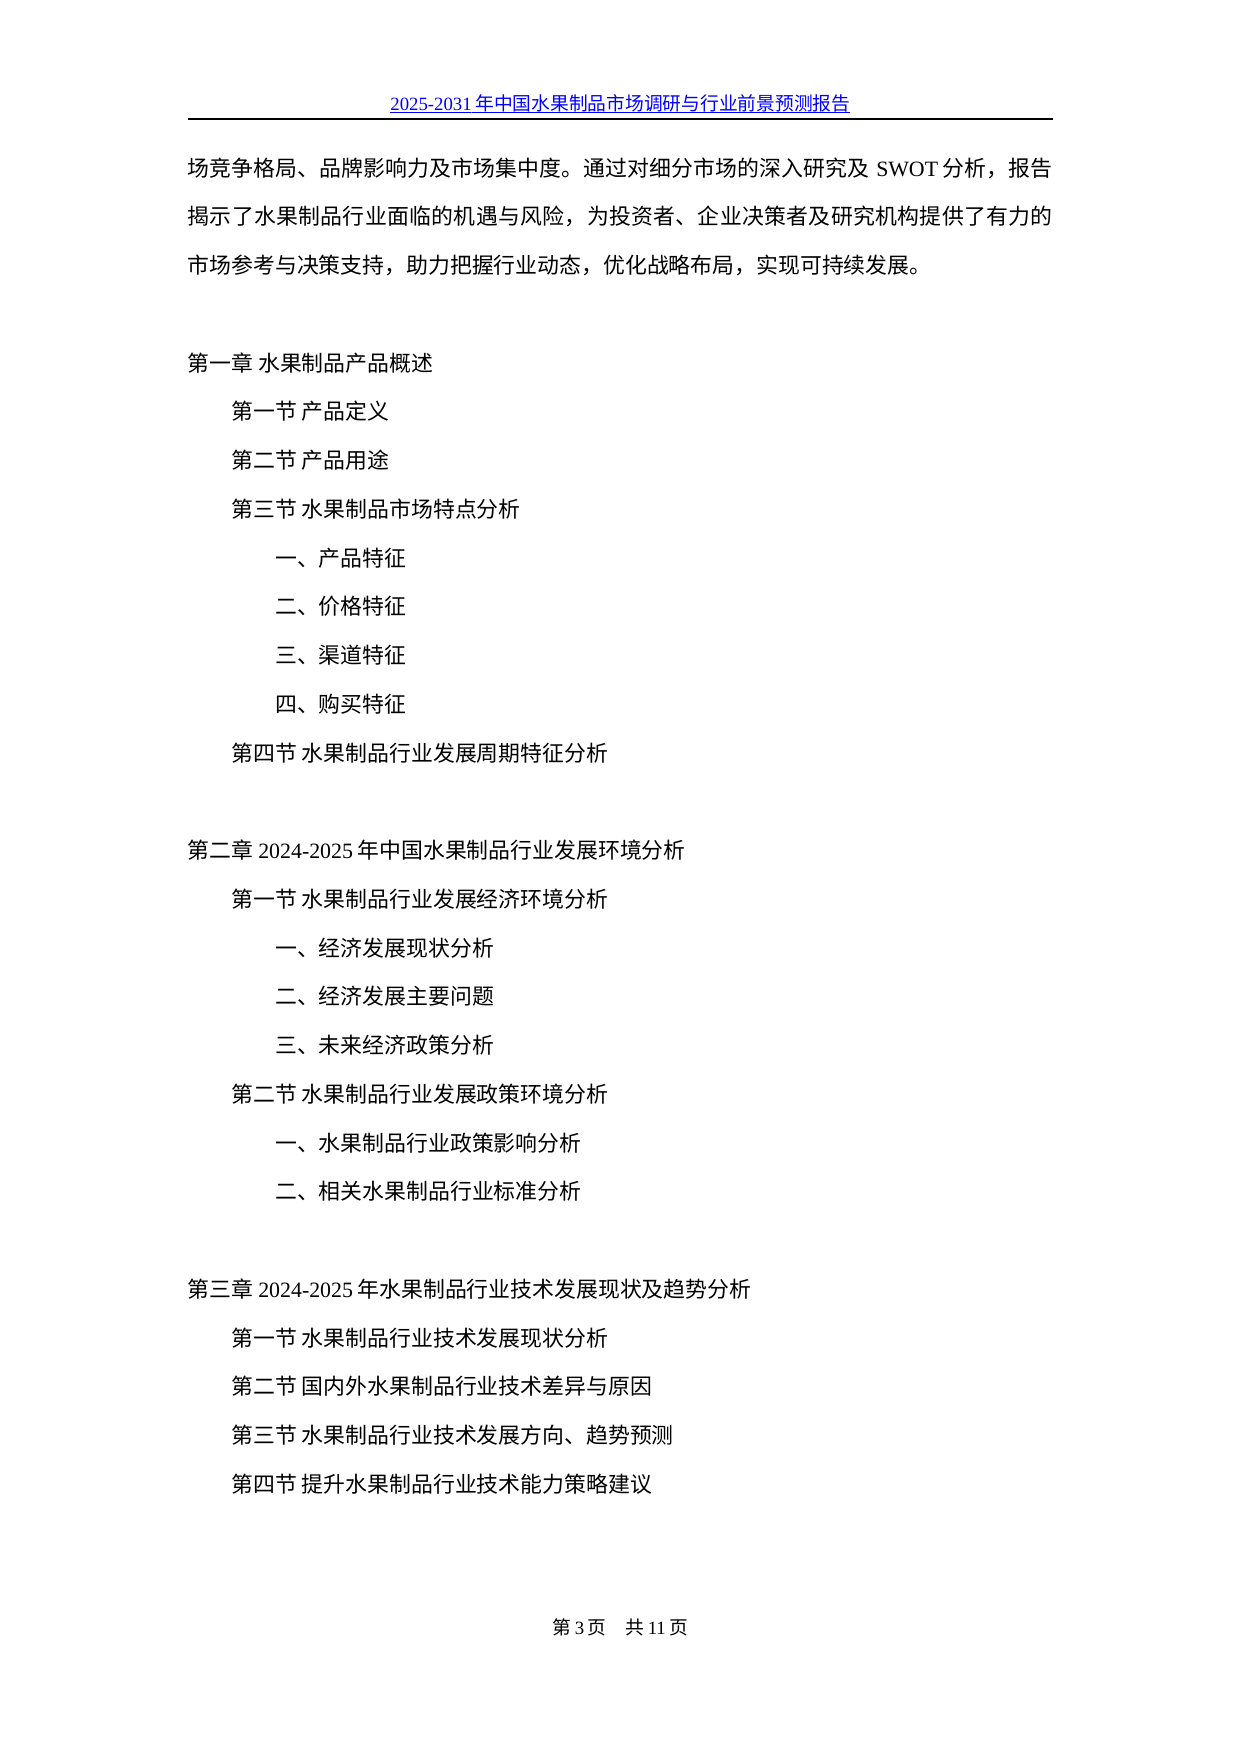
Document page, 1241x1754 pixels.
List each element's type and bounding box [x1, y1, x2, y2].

text [187, 150, 1053, 1499]
